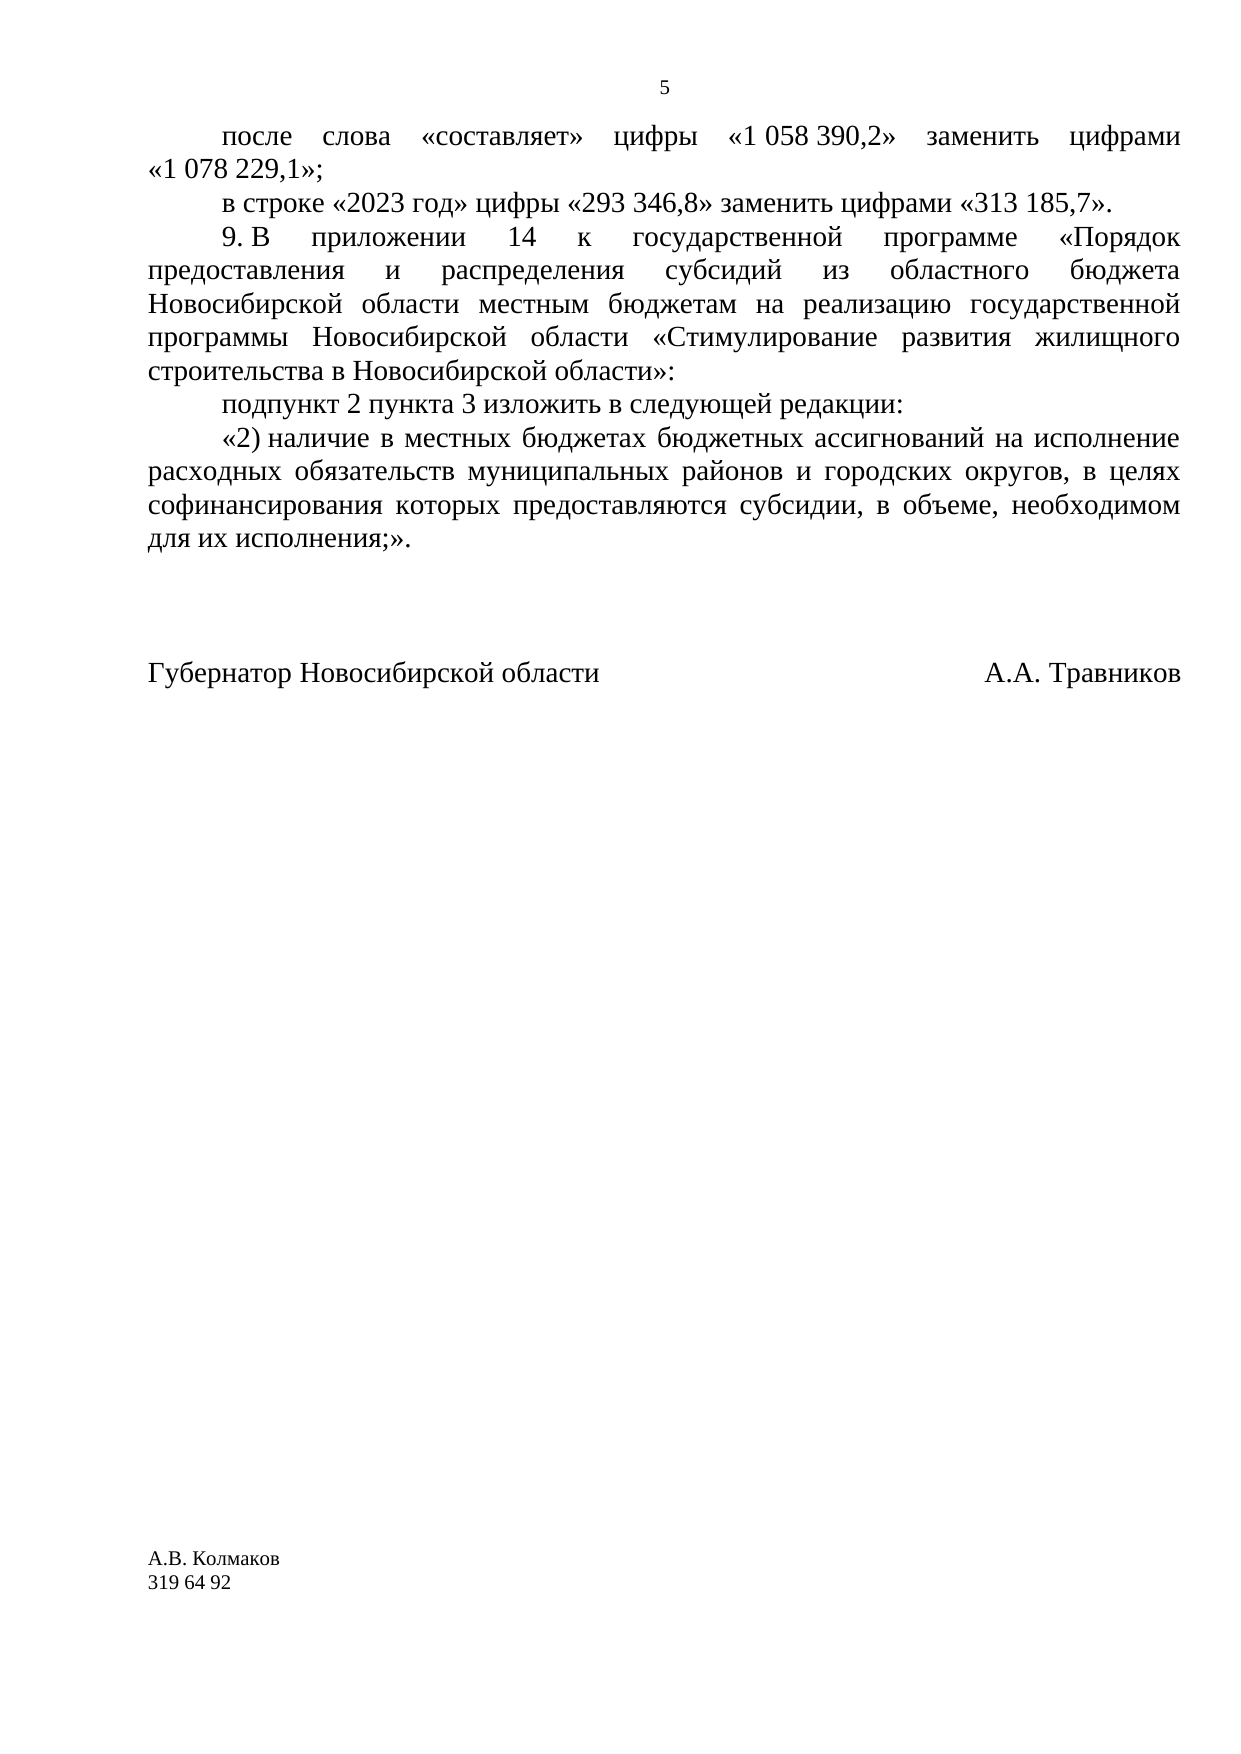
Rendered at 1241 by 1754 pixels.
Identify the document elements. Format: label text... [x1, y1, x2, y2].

text «2) наличие в местных бюджетах бюджетных ассигнований на исполнение расходных обязательств муниципальных районов и городских округов, в целях софинансирования которых предоставляются субсидии, в объеме, необходимом для их исполнения;». [148, 420, 1181, 554]
text после слова «составляет» цифры «1 058 390,2» заменить цифрами «1 078 229,1»; [148, 118, 1181, 185]
text подпункт 2 пункта 3 изложить в следующей редакции: [148, 386, 1181, 420]
text Губернатор Новосибирской области А.А. Травников [148, 655, 1181, 717]
text 9. В приложении 14 к государственной программе «Порядок предоставления и распределения субсидий из областного бюджета Новосибирской области местным бюджетам на реализацию государственной программы Новосибирской области «Стимулирование развития жилищного строительства в Новосибирской области»: [148, 219, 1181, 386]
text 319 64 92 [148, 1570, 1181, 1594]
text А.В. Колмаков [148, 1546, 1181, 1570]
text в строке «2023 год» цифры «293 346,8» заменить цифрами «313 185,7». [148, 185, 1181, 219]
